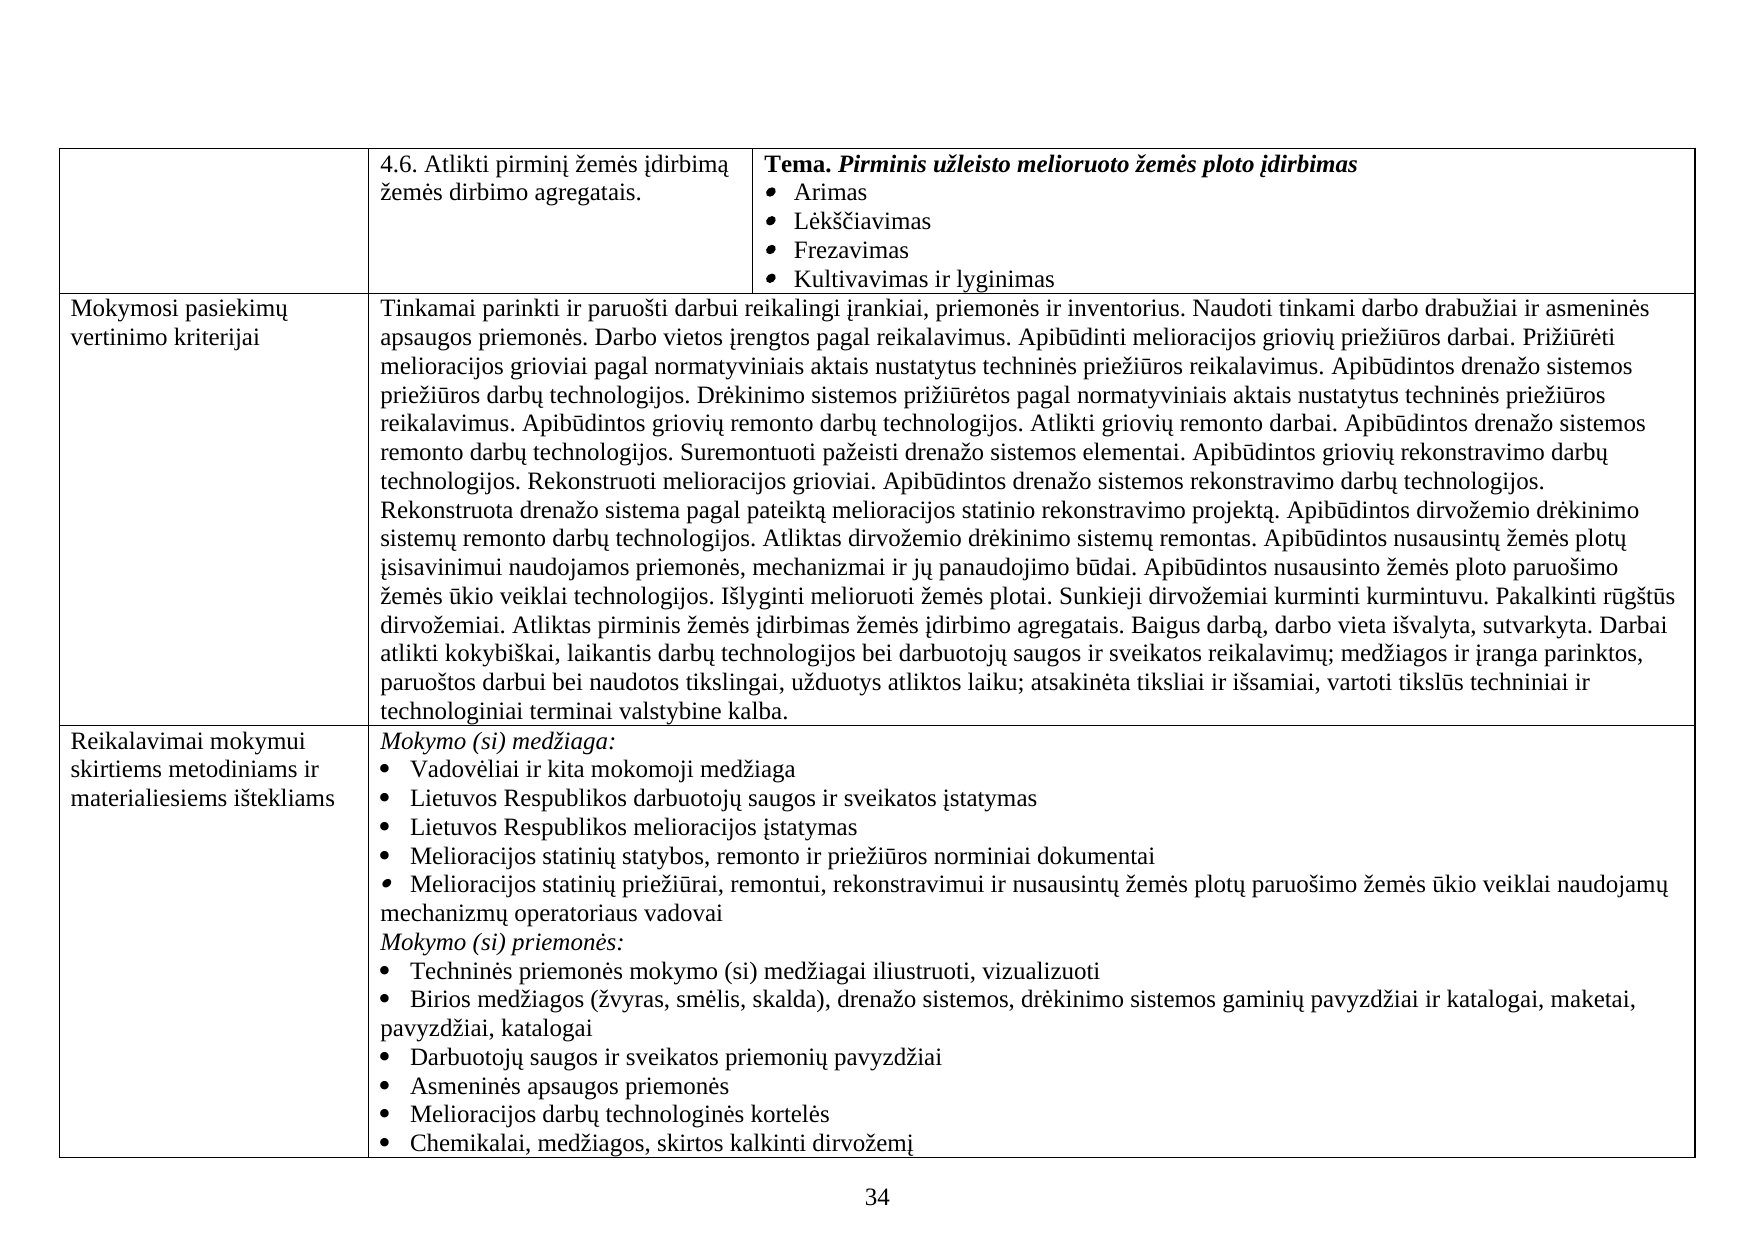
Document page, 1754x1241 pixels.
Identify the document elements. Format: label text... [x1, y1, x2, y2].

table_cell Tinkamai parinkti ir paruošti darbui reikalingi įrankiai, priemonės ir inventorius. Naudoti tinkami darbo drabužiai ir asmeninės apsaugos priemonės. Darbo vietos įrengtos pagal reikalavimus. Apibūdinti melioracijos griovių priežiūros darbai. Prižiūrėti melioracijos grioviai pagal normatyviniais aktais nustatytus techninės priežiūros reikalavimus. Apibūdintos drenažo sistemos priežiūros darbų technologijos. Drėkinimo sistemos prižiūrėtos pagal normatyviniais aktais nustatytus techninės priežiūros reikalavimus. Apibūdintos griovių remonto darbų technologijos. Atlikti griovių remonto darbai. Apibūdintos drenažo sistemos remonto darbų technologijos. Suremontuoti pažeisti drenažo sistemos elementai. Apibūdintos griovių rekonstravimo darbų technologijos. Rekonstruoti melioracijos grioviai. Apibūdintos drenažo sistemos rekonstravimo darbų technologijos. Rekonstruota drenažo sistema pagal pateiktą melioracijos statinio rekonstravimo projektą. Apibūdintos dirvožemio drėkinimo sistemų remonto darbų technologijos. Atliktas dirvožemio drėkinimo sistemų remontas. Apibūdintos nusausintų žemės plotų įsisavinimui naudojamos priemonės, mechanizmai ir jų panaudojimo būdai. Apibūdintos nusausinto žemės ploto paruošimo žemės ūkio veiklai technologijos. Išlyginti melioruoti žemės plotai. Sunkieji dirvožemiai kurminti kurmintuvu. Pakalkinti rūgštūs dirvožemiai. Atliktas pirminis žemės įdirbimas žemės įdirbimo agregatais. Baigus darbą, darbo vieta išvalyta, sutvarkyta. Darbai atlikti kokybiškai, laikantis darbų technologijos bei darbuotojų saugos ir sveikatos reikalavimų; medžiagos ir įranga parinktos, paruoštos darbui bei naudotos tikslingai, užduotys atliktos laiku; atsakinėta tiksliai ir išsamiai, vartoti tikslūs techniniai ir technologiniai terminai valstybine kalba. [369, 294, 1694, 725]
table_cell Mokymo (si) medžiaga: Vadovėliai ir kita mokomoji medžiaga Lietuvos Respublikos darbuotojų saugos ir sveikatos įstatymas Lietuvos Respublikos melioracijos įstatymas Melioracijos statinių statybos, remonto ir priežiūros norminiai dokumentai Melioracijos statinių priežiūrai, remontui, rekonstravimui ir nusausintų žemės plotų paruošimo žemės ūkio veiklai naudojamų mechanizmų operatoriaus vadovai Mokymo (si) priemonės: Techninės priemonės mokymo (si) medžiagai iliustruoti, vizualizuoti Birios medžiagos (žvyras, smėlis, skalda), drenažo sistemos, drėkinimo sistemos gaminių pavyzdžiai ir katalogai, maketai, pavyzdžiai, katalogai Darbuotojų saugos ir sveikatos priemonių pavyzdžiai Asmeninės apsaugos priemonės Melioracijos darbų technologinės kortelės Chemikalai, medžiagos, skirtos kalkinti dirvožemį [369, 726, 1694, 1157]
table_cell 4.6. Atlikti pirminį žemės įdirbimą žemės dirbimo agregatais. [369, 149, 752, 292]
table_cell Tema. Pirminis užleisto melioruoto žemės ploto įdirbimas Arimas Lėkščiavimas Frezavimas Kultivavimas ir lyginimas [753, 149, 1694, 292]
table_cell Reikalavimai mokymui skirtiems metodiniams ir materialiesiems ištekliams [60, 726, 368, 1157]
table_cell Mokymosi pasiekimų vertinimo kriterijai [60, 294, 368, 725]
